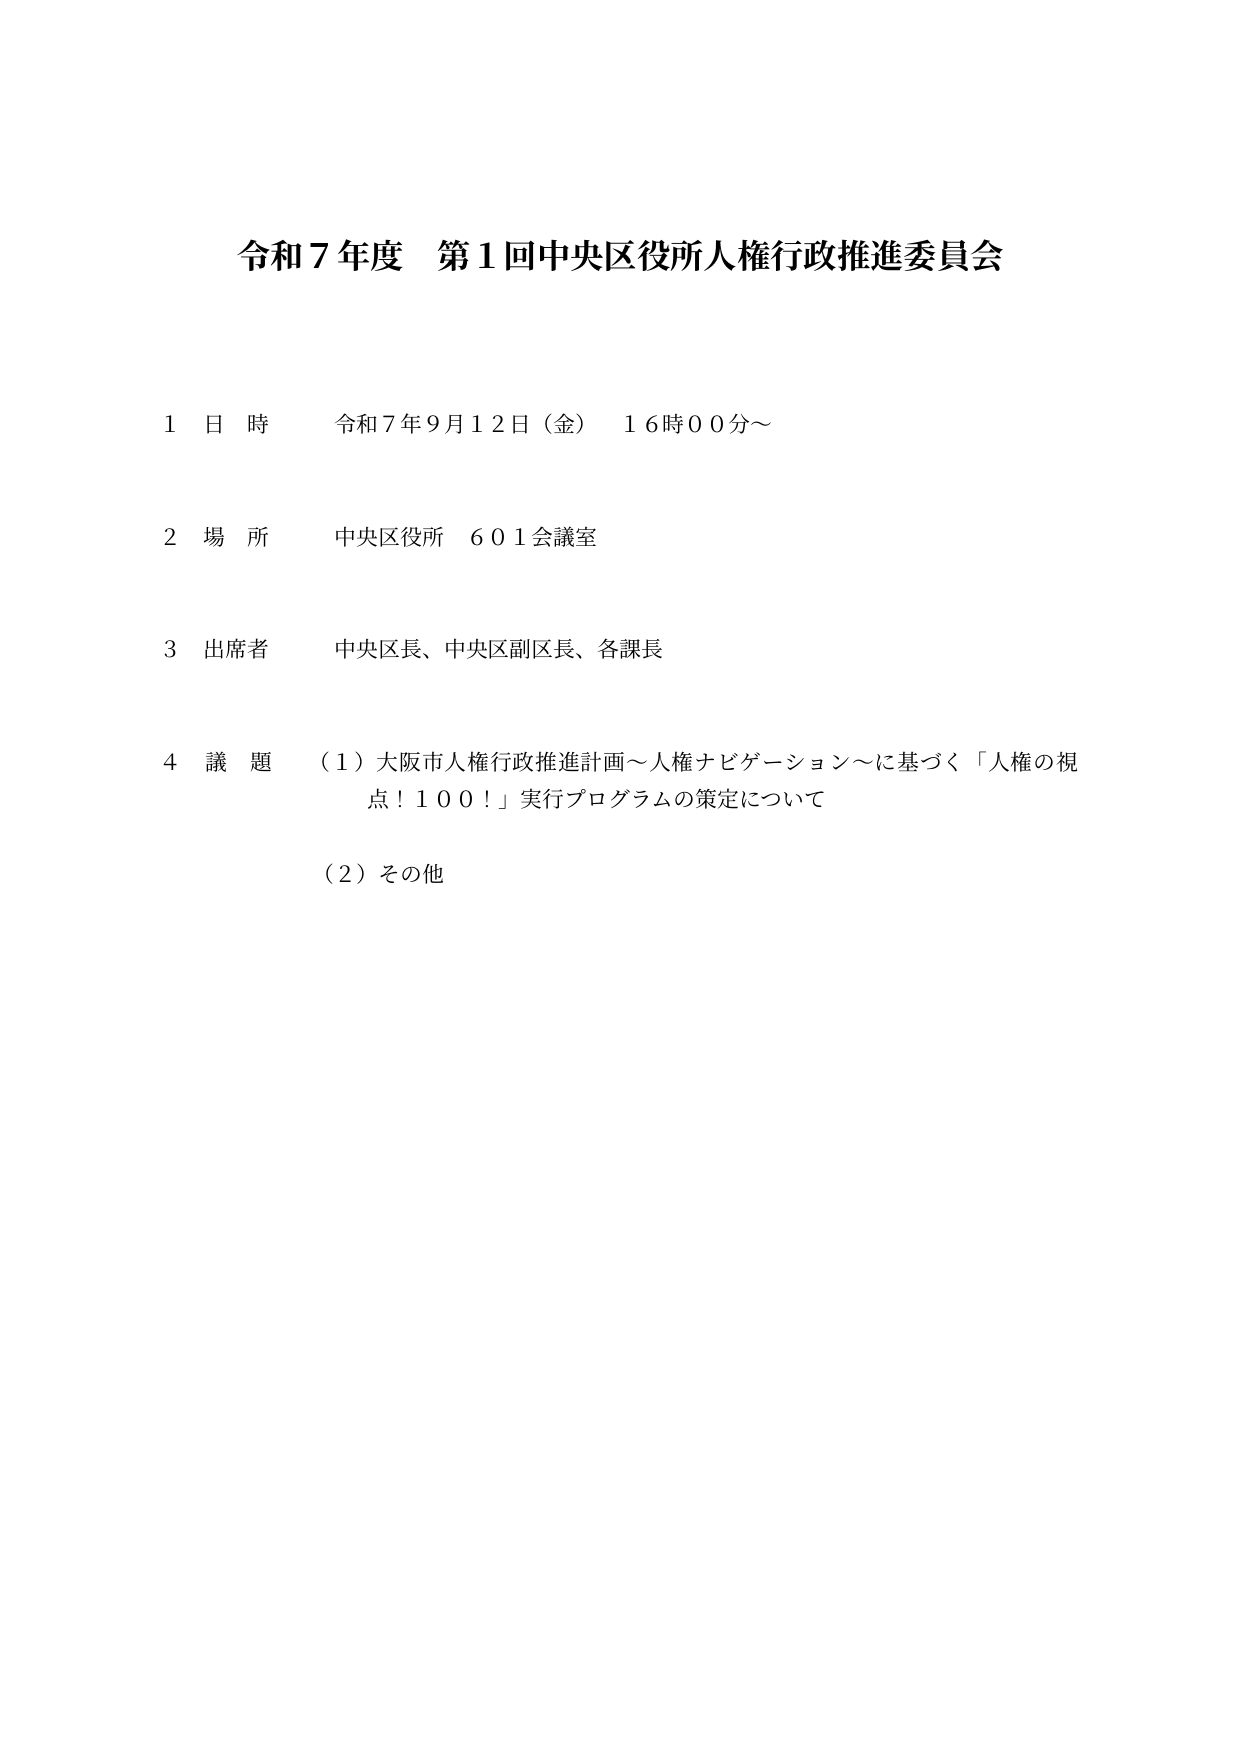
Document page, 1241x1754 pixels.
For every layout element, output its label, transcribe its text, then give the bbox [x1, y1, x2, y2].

text ２ 場 所 中央区役所 ６０１会議室 [159, 517, 1081, 554]
text １ 日 時 令和７年９月１２日（金） １６時００分～ [159, 404, 1081, 442]
text ３ 出席者 中央区長、中央区副区長、各課長 [159, 629, 1081, 667]
text 令和７年度 第１回中央区役所人権行政推進委員会 [159, 217, 1081, 292]
text （２）その他 [159, 854, 1081, 892]
text ４ 議 題 （１）大阪市人権行政推進計画～人権ナビゲーション～に基づく「人権の視点！１００！」実行プログラムの策定について [159, 742, 1081, 817]
